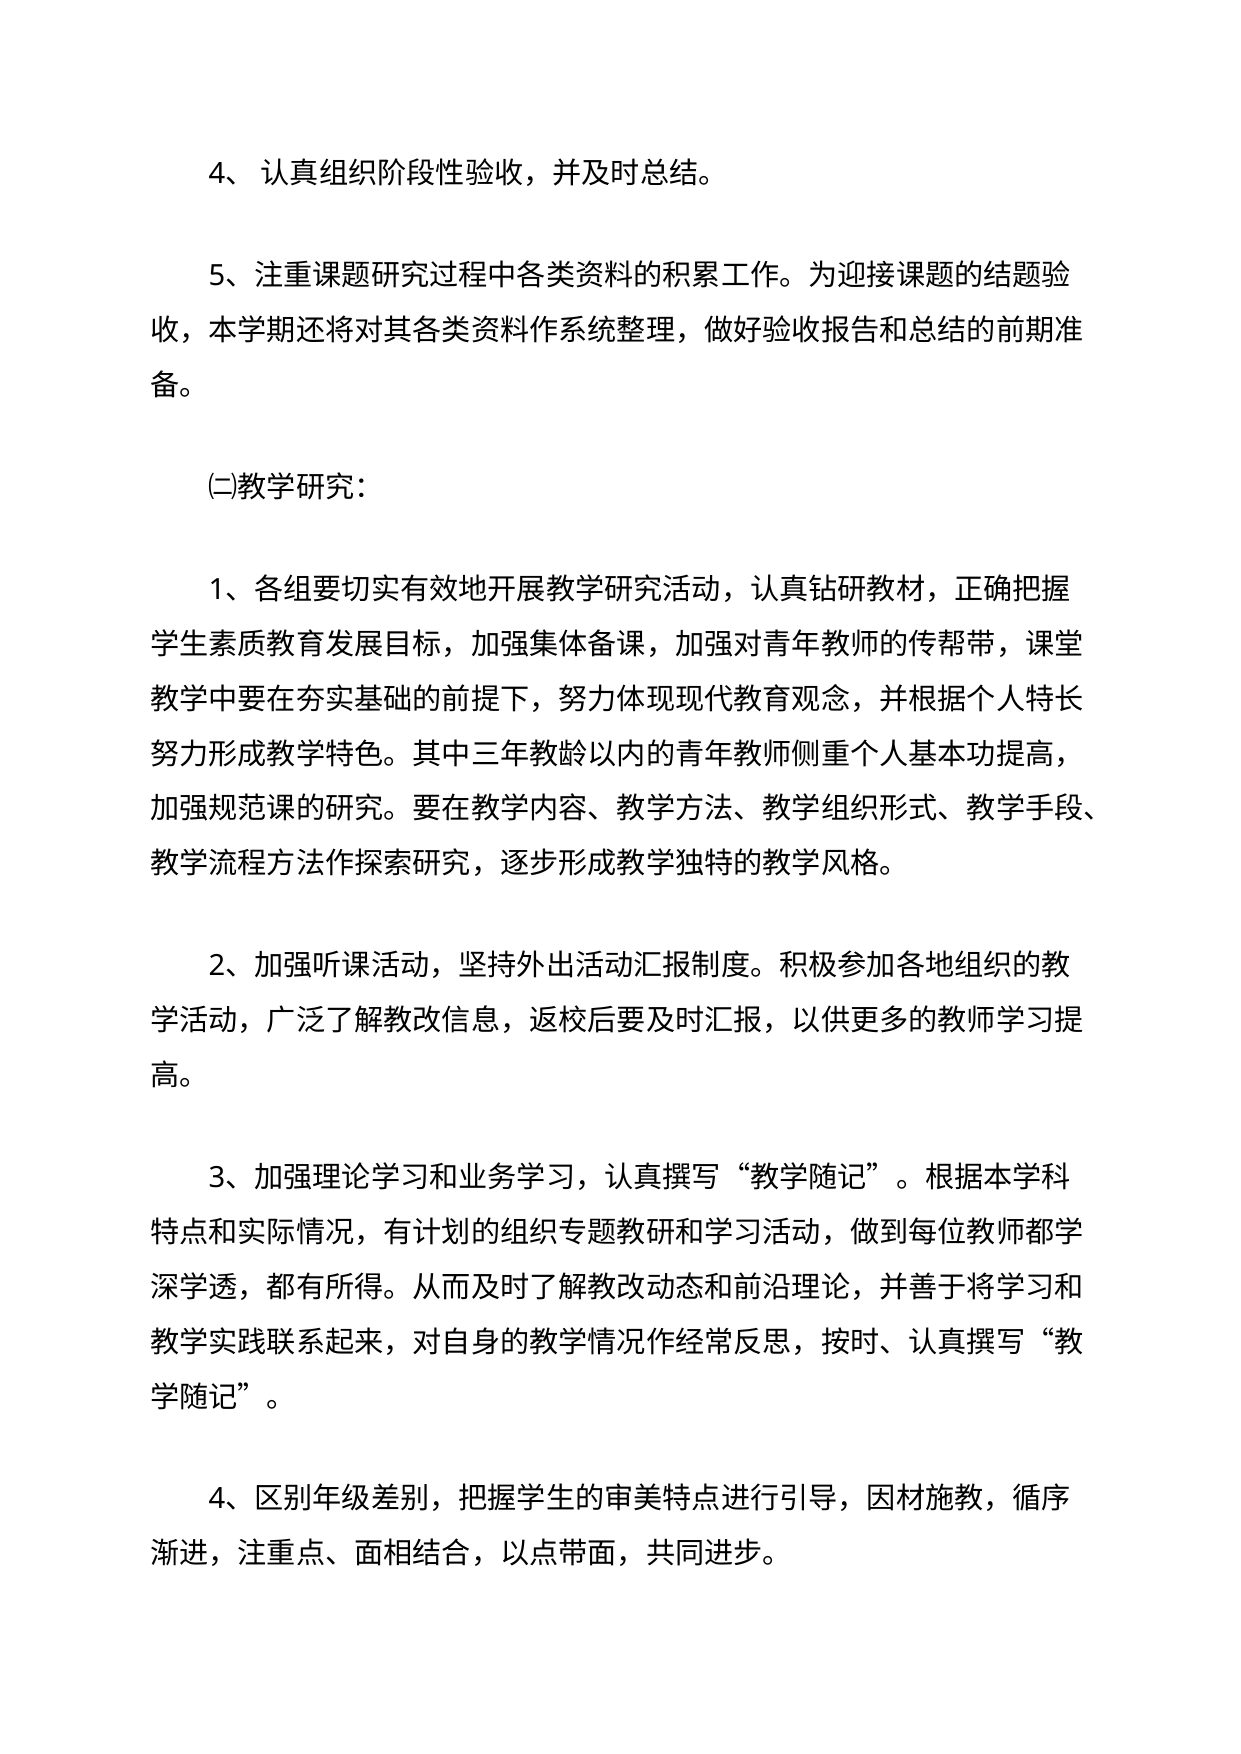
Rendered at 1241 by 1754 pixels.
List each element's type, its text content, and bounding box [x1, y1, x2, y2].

text 1、各组要切实有效地开展教学研究活动，认真钻研教材，正确把握学生素质教育发展目标，加强集体备课，加强对青年教师的传帮带，课堂教学中要在夯实基础的前提下，努力体现现代教育观念，并根据个人特长努力形成教学特色。其中三年教龄以内的青年教师侧重个人基本功提高，加强规范课的研究。要在教学内容、教学方法、教学组织形式、教学手段、教学流程方法作探索研究，逐步形成教学独特的教学风格。 [150, 565, 1090, 882]
text 5、注重课题研究过程中各类资料的积累工作。为迎接课题的结题验收，本学期还将对其各类资料作系统整理，做好验收报告和总结的前期准备。 [150, 252, 1090, 404]
text ㈡教学研究： [150, 464, 1090, 506]
text 3、加强理论学习和业务学习，认真撰写“教学随记”。根据本学科特点和实际情况，有计划的组织专题教研和学习活动，做到每位教师都学深学透，都有所得。从而及时了解教改动态和前沿理论，并善于将学习和教学实践联系起来，对自身的教学情况作经常反思，按时、认真撰写“教学随记”。 [150, 1153, 1090, 1415]
text 4、区别年级差别，把握学生的审美特点进行引导，因材施教，循序渐进，注重点、面相结合，以点带面，共同进步。 [150, 1475, 1090, 1572]
text 4、 认真组织阶段性验收，并及时总结。 [150, 150, 1090, 192]
text 2、加强听课活动，坚持外出活动汇报制度。积极参加各地组织的教学活动，广泛了解教改信息，返校后要及时汇报，以供更多的教师学习提高。 [150, 942, 1090, 1094]
